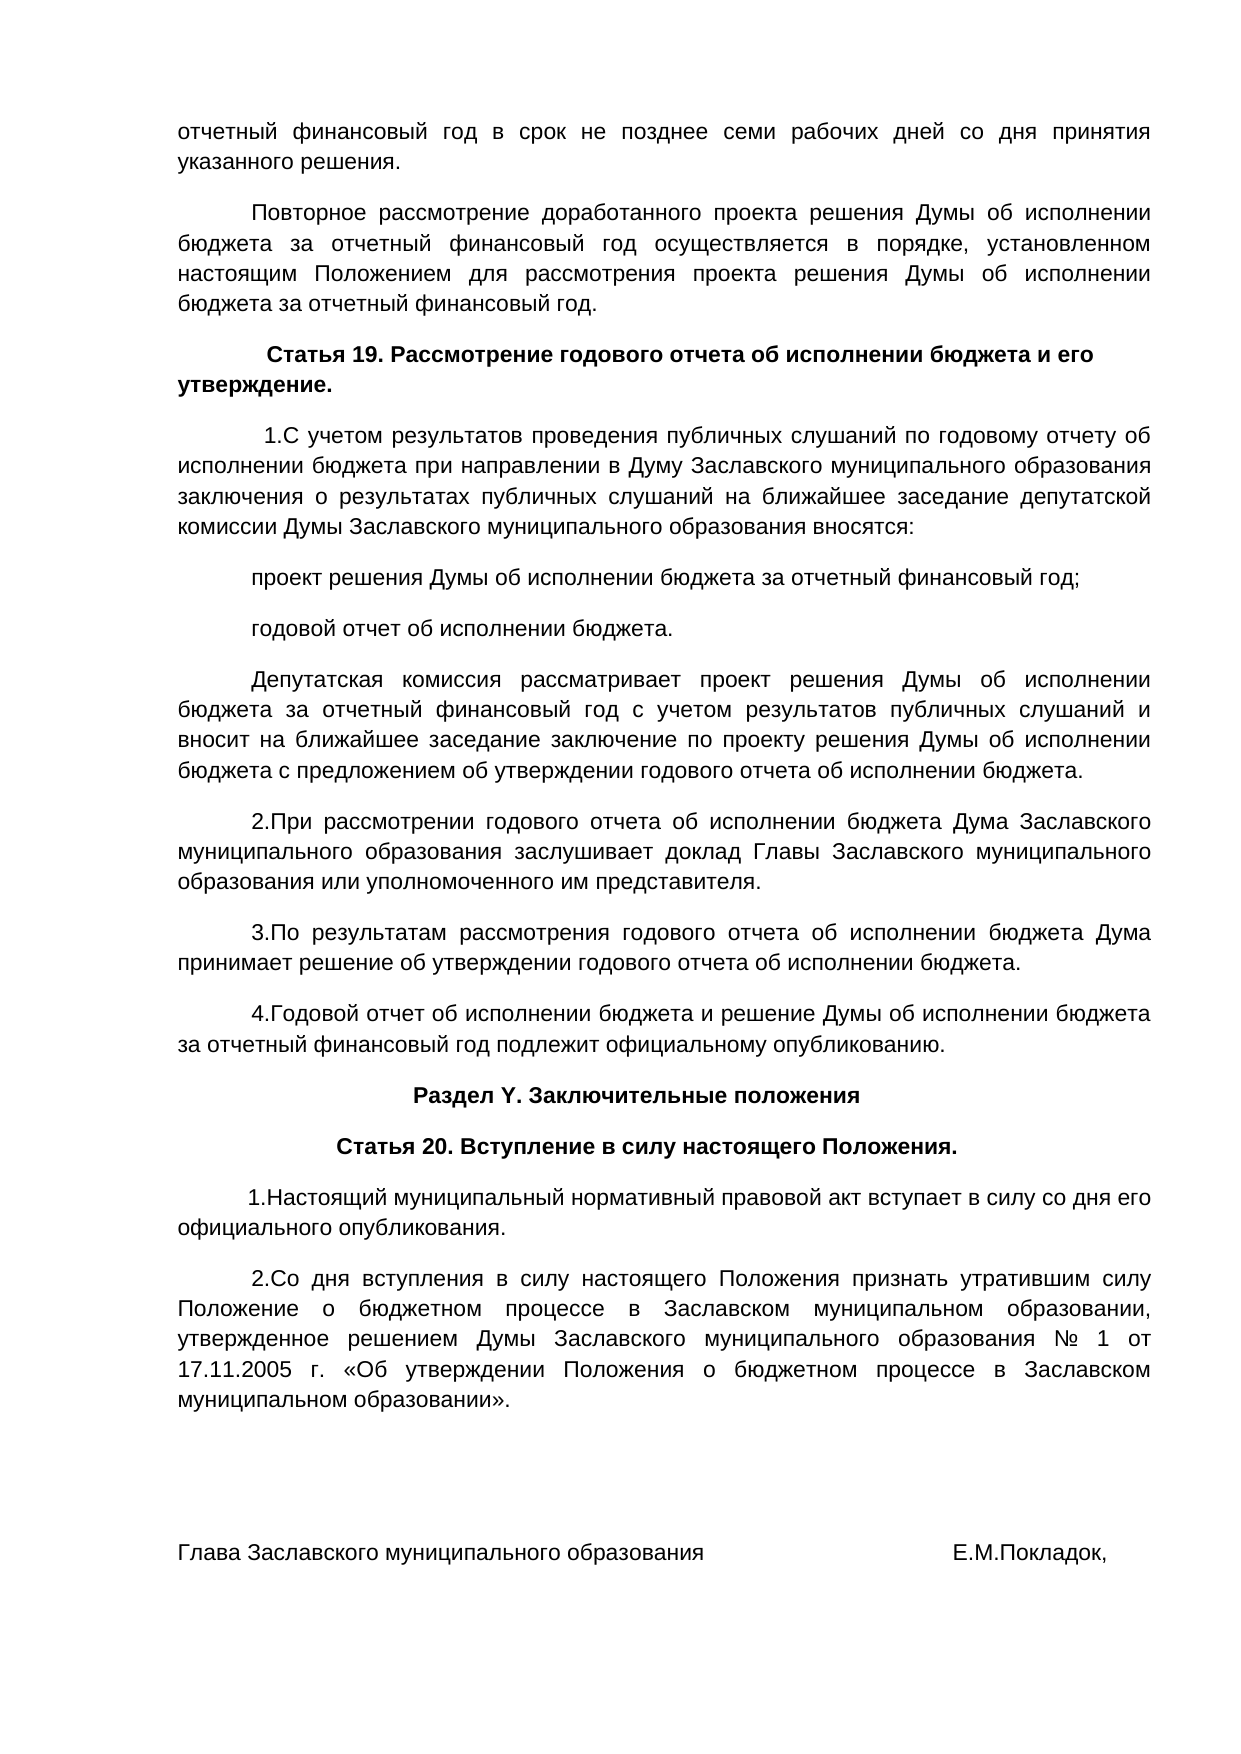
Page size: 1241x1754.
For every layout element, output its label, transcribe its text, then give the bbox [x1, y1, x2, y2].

text Депутатская комиссия рассматривает проект решения Думы об исполнении бюджета за отчетный финансовый год с учетом результатов публичных слушаний и вносит на ближайшее заседание заключение по проекту решения Думы об исполнении бюджета с предложением об утверждении годового отчета об исполнении бюджета. [177, 666, 1152, 783]
text 3.По результатам рассмотрения годового отчета об исполнении бюджета Дума принимает решение об утверждении годового отчета об исполнении бюджета. [177, 919, 1152, 976]
text проект решения Думы об исполнении бюджета за отчетный финансовый год; [177, 564, 1152, 590]
text 2.Со дня вступления в силу настоящего Положения признать утратившим силу Положение о бюджетном процессе в Заславском муниципальном образовании, утвержденное решением Думы Заславского муниципального образования № 1 от 17.11.2005 г. «Об утверждении Положения о бюджетном процессе в Заславском муниципальном образовании». [177, 1265, 1152, 1412]
text 1.С учетом результатов проведения публичных слушаний по годовому отчету об исполнении бюджета при направлении в Думу Заславского муниципального образования заключения о результатах публичных слушаний на ближайшее заседание депутатской комиссии Думы Заславского муниципального образования вносятся: [177, 422, 1152, 539]
text 1.Настоящий муниципальный нормативный правовой акт вступает в силу со дня его официального опубликования. [177, 1184, 1152, 1240]
text Статья 19. Рассмотрение годового отчета об исполнении бюджета и его утверждение. [177, 341, 1152, 398]
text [177, 118, 1152, 175]
text годовой отчет об исполнении бюджета. [177, 615, 1152, 641]
text Статья 20. Вступление в силу настоящего Положения. [177, 1133, 1152, 1159]
text 2.При рассмотрении годового отчета об исполнении бюджета Дума Заславского муниципального образования заслушивает доклад Главы Заславского муниципального образования или уполномоченного им представителя. [177, 808, 1152, 894]
text Глава Заславского муниципального образования Е.М.Покладок, [177, 1539, 1152, 1565]
text Повторное рассмотрение доработанного проекта решения Думы об исполнении бюджета за отчетный финансовый год осуществляется в порядке, установленном настоящим Положением для рассмотрения проекта решения Думы об исполнении бюджета за отчетный финансовый год. [177, 199, 1152, 316]
text 4.Годовой отчет об исполнении бюджета и решение Думы об исполнении бюджета за отчетный финансовый год подлежит официальному опубликованию. [177, 1000, 1152, 1057]
text Раздел Y. Заключительные положения [177, 1082, 1152, 1108]
